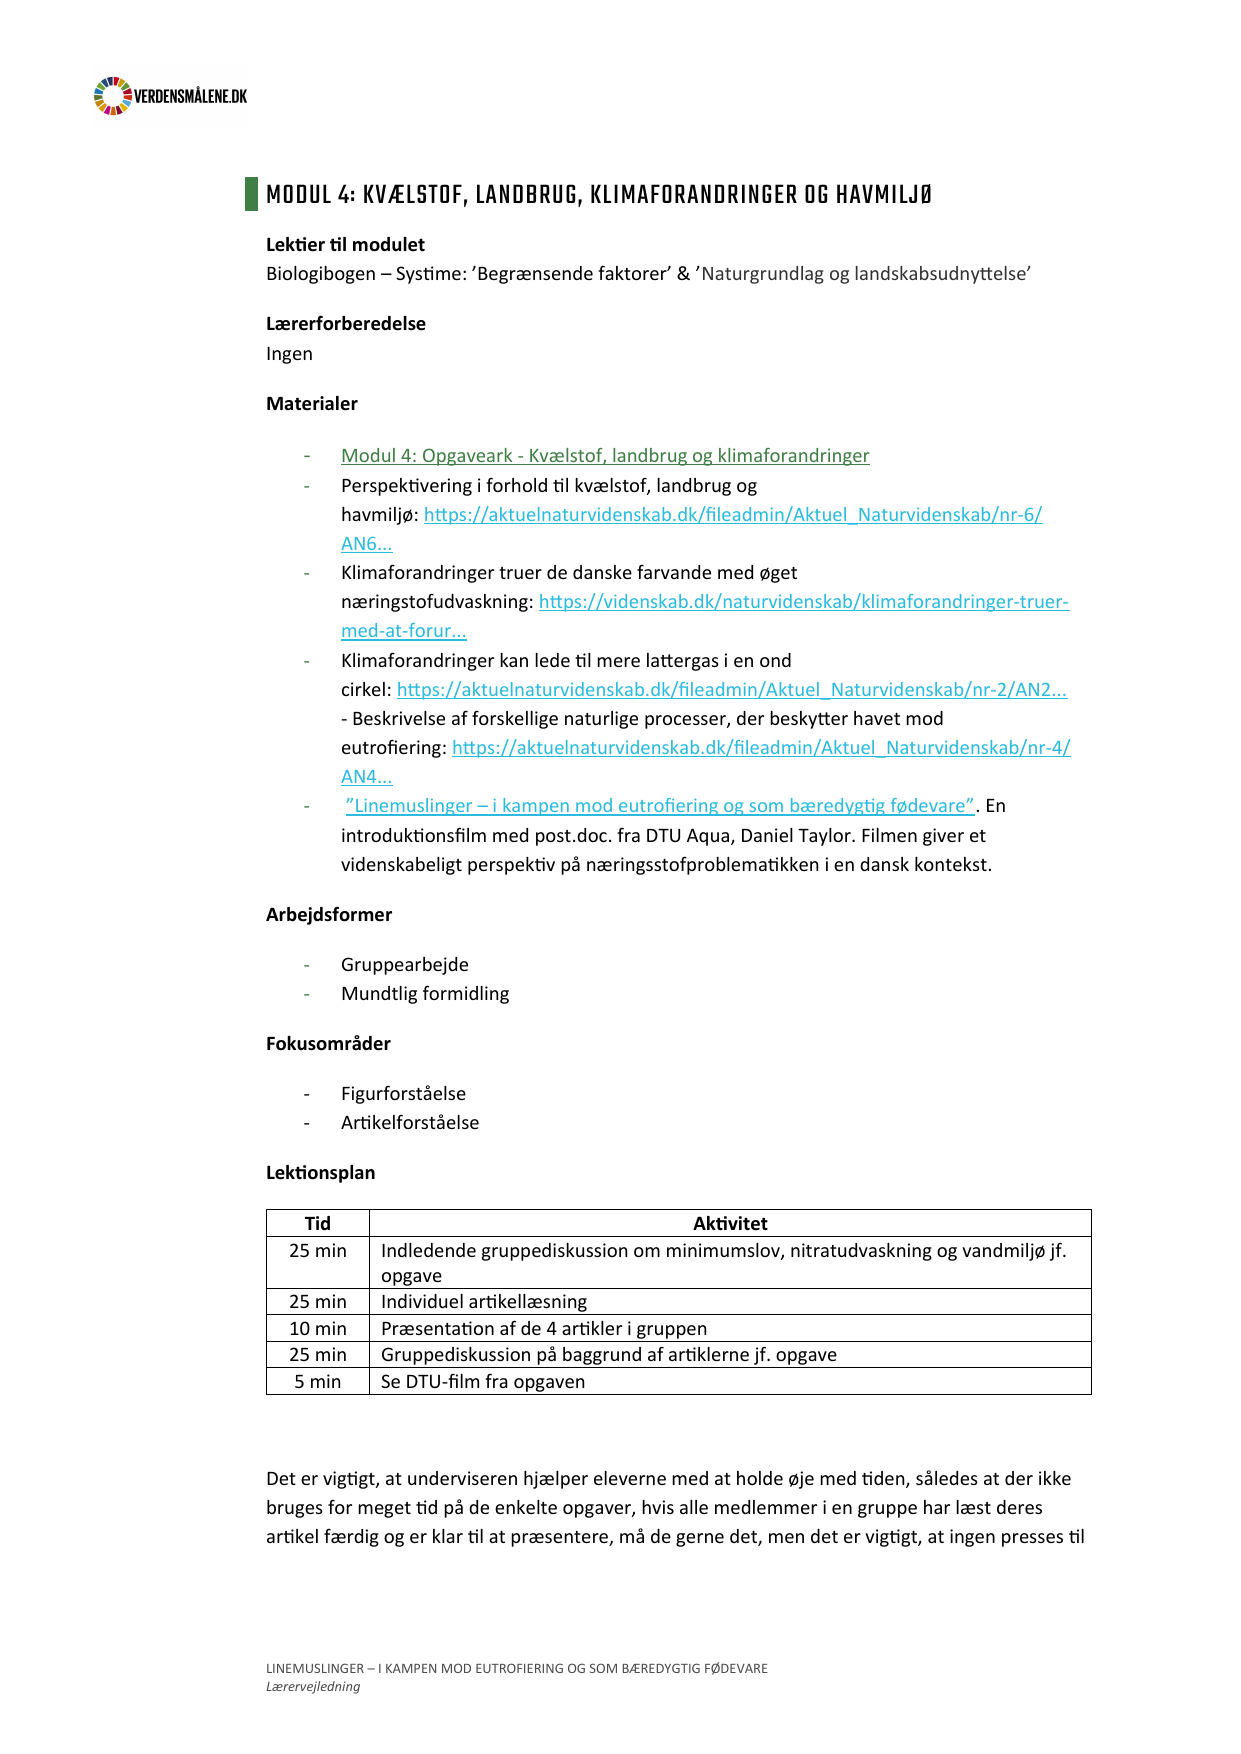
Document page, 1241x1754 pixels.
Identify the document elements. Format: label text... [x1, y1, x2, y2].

text Arbejdsformer [266, 901, 1092, 926]
text Fokusområder [266, 1030, 1092, 1056]
list Klimaforandringer truer de danske farvande med øget næringstofudvaskning: https://videnskab.dk/naturvidenskab/klimaforandringer-truer-med-at-forur... [303, 559, 1092, 643]
table_cell 25 min [267, 1237, 369, 1288]
table_cell 25 min [267, 1342, 369, 1367]
list Klimaforandringer kan lede til mere lattergas i en ond cirkel: https://aktuelnaturvidenskab.dk/fileadmin/Aktuel_Naturvidenskab/nr-2/AN2... - Beskrivelse af forskellige naturlige processer, der beskytter havet mod eutrofiering: https://aktuelnaturvidenskab.dk/fileadmin/Aktuel_Naturvidenskab/nr-4/AN4... [303, 647, 1092, 789]
table_cell 10 min [267, 1315, 369, 1341]
list Figurforståelse [303, 1080, 1092, 1106]
list Modul 4: Opgaveark - Kvælstof, landbrug og klimaforandringer [303, 440, 1092, 468]
text Lektier til modulet Biologibogen – Systime: ’Begrænsende faktorer’ & ’Naturgrundlag og landskabsudnyttelse’ [266, 231, 1092, 286]
picture [92, 65, 248, 127]
text Lektionsplan [266, 1159, 1092, 1185]
table_cell Gruppediskussion på baggrund af artiklerne jf. opgave [370, 1342, 1091, 1367]
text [266, 1465, 1092, 1549]
table_cell 25 min [267, 1289, 369, 1314]
table_cell Præsentation af de 4 artikler i gruppen [370, 1315, 1091, 1341]
table_cell Indledende gruppediskussion om minimumslov, nitratudvaskning og vandmiljø jf. opgave [370, 1237, 1091, 1288]
text Materialer [266, 390, 1092, 415]
table_cell Se DTU-film fra opgaven [370, 1368, 1091, 1393]
table_cell Individuel artikellæsning [370, 1289, 1091, 1314]
list Mundtlig formidling [303, 980, 1092, 1006]
table_header Tid [267, 1210, 369, 1236]
subtitle Modul 4: Kvælstof, landbrug, klimaforandringer og havmiljø [266, 177, 1092, 211]
list Gruppearbejde [303, 951, 1092, 976]
table_cell 5 min [267, 1368, 369, 1393]
text Lærerforberedelse Ingen [266, 311, 1092, 365]
list ”Linemuslinger – i kampen mod eutrofiering og som bæredygtig fødevare”. En introduktionsfilm med post.doc. fra DTU Aqua, Daniel Taylor. Filmen giver et videnskabeligt perspektiv på næringsstofproblematikken i en dansk kontekst. [303, 793, 1092, 876]
list Artikelforståelse [303, 1109, 1092, 1135]
list Perspektivering i forhold til kvælstof, landbrug og havmiljø: https://aktuelnaturvidenskab.dk/fileadmin/Aktuel_Naturvidenskab/nr-6/AN6... [303, 472, 1092, 556]
table_header Aktivitet [370, 1210, 1091, 1236]
